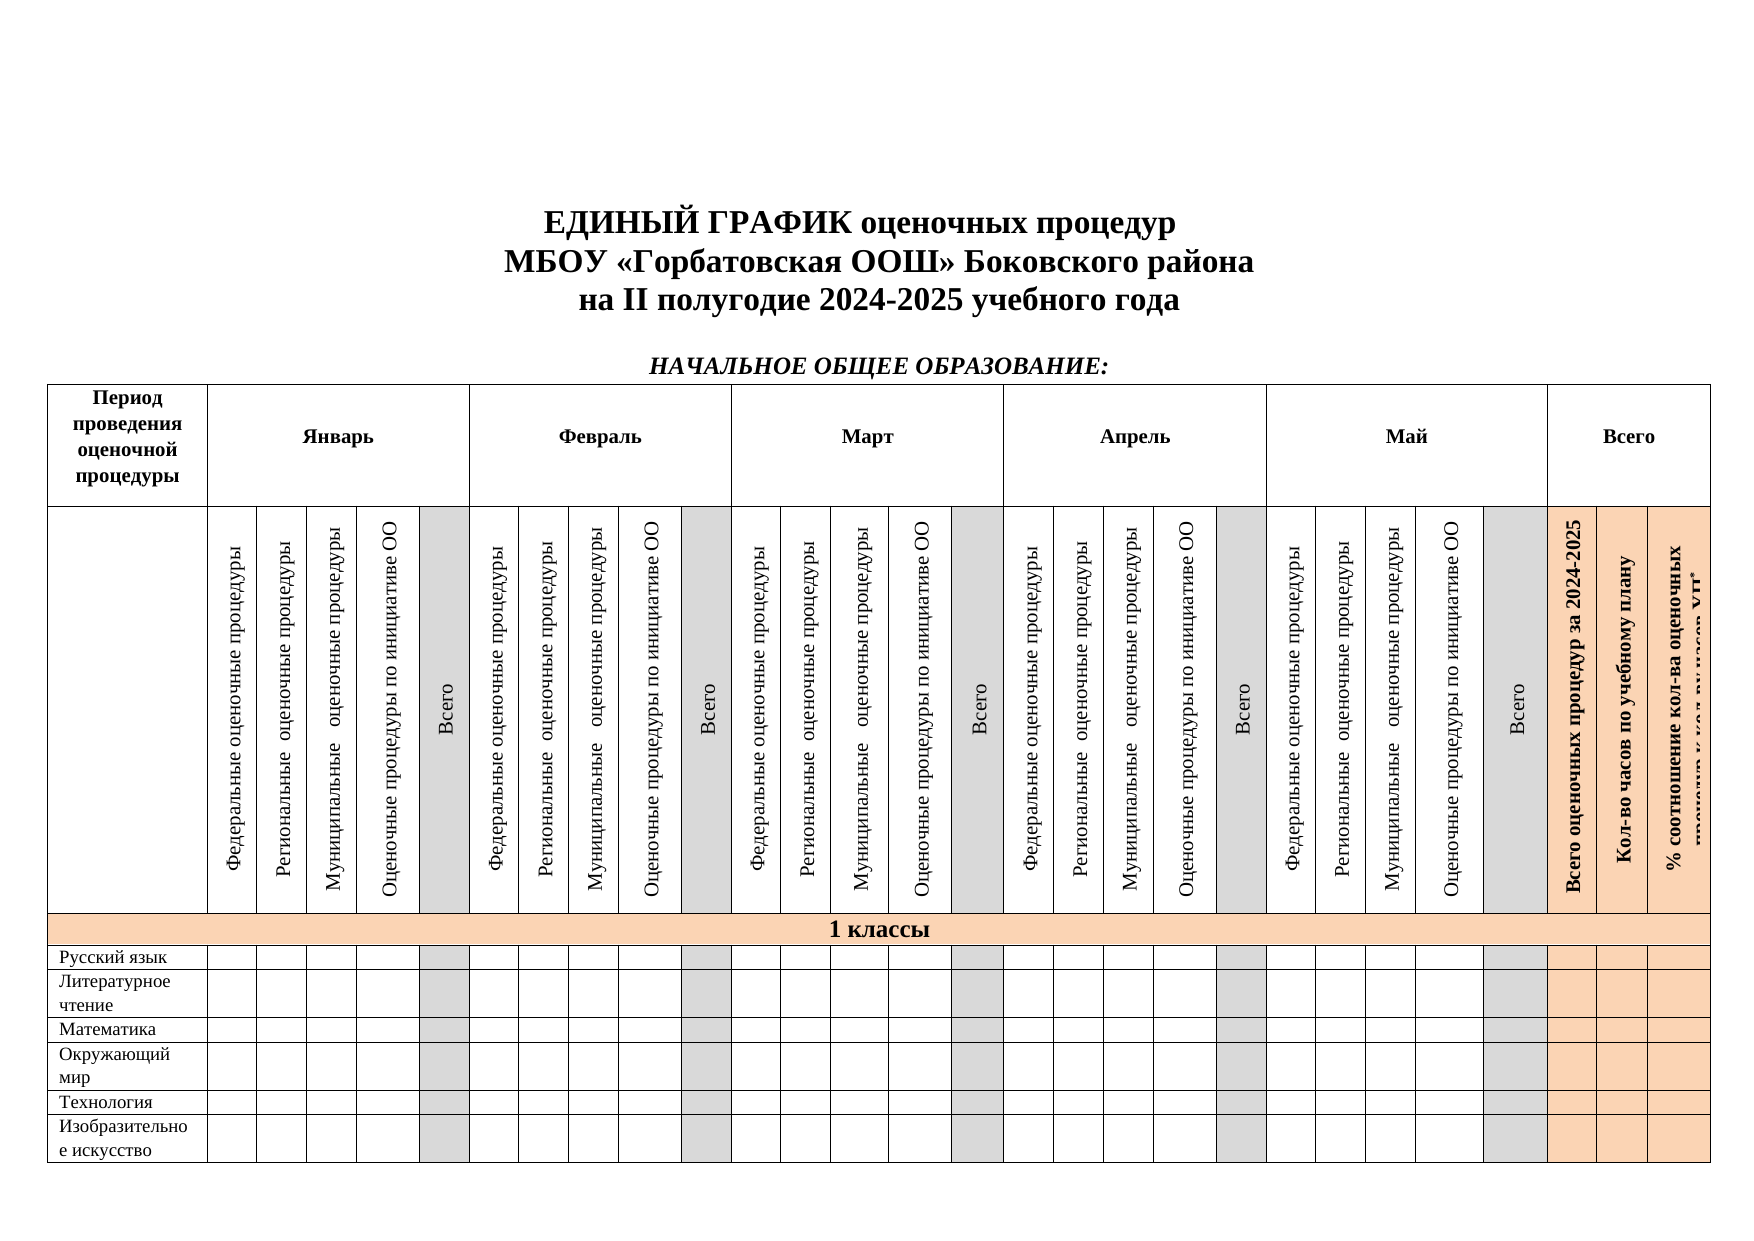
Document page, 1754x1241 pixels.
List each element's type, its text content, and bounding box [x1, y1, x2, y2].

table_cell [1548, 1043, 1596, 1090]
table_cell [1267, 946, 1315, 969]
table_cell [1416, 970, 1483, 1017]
text на II полугодие 2024-2025 учебного года [75, 279, 1683, 318]
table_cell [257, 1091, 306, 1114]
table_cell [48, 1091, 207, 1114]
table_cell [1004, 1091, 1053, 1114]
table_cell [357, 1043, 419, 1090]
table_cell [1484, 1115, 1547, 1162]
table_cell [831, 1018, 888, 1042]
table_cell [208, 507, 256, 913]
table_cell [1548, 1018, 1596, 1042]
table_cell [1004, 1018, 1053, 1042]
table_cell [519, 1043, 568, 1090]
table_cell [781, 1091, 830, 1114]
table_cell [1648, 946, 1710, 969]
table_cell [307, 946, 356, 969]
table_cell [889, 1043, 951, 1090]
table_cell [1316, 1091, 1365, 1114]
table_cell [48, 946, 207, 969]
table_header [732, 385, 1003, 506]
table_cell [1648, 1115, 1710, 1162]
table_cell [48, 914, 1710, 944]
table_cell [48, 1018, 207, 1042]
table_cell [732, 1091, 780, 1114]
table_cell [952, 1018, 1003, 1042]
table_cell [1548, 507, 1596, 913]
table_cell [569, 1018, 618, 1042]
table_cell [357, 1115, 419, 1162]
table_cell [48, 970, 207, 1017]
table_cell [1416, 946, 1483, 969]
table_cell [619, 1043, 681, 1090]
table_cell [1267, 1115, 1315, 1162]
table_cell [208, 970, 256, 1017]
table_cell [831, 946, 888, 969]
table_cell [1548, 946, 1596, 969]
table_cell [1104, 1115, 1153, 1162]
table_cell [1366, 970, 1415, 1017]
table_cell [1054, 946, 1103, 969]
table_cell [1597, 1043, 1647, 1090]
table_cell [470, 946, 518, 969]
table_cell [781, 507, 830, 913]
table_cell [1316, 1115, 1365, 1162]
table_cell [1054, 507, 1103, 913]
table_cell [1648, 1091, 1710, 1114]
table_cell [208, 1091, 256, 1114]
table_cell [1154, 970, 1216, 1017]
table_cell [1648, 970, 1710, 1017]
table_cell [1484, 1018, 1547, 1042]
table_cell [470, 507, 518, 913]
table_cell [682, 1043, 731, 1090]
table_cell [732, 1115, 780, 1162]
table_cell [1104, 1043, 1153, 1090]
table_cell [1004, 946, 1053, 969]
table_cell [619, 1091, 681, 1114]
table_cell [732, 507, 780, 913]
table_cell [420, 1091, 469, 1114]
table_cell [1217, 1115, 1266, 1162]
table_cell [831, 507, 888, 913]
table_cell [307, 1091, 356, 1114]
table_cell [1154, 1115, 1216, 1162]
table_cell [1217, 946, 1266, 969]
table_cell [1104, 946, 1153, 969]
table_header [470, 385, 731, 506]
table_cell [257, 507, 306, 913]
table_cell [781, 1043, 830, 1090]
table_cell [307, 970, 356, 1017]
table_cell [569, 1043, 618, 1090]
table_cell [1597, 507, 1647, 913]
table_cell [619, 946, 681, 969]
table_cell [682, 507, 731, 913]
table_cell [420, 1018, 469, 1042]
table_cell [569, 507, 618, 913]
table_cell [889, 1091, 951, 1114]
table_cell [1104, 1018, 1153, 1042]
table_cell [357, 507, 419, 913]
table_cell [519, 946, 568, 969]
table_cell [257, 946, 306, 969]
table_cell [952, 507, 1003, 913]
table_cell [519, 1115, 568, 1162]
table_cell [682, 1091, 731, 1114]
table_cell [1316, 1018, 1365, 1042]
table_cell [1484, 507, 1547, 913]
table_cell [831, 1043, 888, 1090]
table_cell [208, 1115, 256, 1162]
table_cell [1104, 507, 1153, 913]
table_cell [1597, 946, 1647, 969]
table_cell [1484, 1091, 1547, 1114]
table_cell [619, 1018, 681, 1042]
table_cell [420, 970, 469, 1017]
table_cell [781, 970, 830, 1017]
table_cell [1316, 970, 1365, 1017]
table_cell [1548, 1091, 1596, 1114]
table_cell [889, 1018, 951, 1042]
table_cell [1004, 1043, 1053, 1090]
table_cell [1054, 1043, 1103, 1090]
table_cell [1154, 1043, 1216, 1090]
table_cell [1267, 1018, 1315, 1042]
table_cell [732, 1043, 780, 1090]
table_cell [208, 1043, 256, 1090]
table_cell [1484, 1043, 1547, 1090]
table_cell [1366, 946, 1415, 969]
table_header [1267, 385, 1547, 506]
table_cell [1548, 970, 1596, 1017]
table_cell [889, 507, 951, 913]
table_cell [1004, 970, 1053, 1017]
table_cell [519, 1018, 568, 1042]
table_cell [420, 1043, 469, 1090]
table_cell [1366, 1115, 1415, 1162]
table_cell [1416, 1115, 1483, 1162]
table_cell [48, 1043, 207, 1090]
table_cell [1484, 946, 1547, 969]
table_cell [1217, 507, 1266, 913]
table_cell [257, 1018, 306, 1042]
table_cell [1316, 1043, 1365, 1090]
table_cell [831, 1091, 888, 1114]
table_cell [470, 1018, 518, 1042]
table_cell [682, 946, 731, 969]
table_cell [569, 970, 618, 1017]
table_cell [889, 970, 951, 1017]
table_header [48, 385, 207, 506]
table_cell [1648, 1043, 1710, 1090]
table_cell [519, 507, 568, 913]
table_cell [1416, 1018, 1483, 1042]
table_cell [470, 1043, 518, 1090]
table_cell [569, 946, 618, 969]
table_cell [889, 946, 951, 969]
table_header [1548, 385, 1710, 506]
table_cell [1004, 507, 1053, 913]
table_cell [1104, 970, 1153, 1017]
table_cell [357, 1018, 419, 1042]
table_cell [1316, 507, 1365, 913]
text МБОУ «Горбатовская ООШ» Боковского района [75, 241, 1683, 279]
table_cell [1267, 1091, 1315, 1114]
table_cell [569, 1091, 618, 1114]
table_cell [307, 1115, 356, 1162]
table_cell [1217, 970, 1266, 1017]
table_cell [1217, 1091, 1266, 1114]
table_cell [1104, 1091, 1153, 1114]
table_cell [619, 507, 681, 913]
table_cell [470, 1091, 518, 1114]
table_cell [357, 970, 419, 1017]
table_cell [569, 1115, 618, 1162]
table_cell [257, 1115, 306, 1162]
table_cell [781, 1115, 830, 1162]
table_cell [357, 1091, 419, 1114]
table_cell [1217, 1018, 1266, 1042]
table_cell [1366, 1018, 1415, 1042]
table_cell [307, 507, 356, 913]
text ЕДИНЫЙ ГРАФИК оценочных процедур [75, 203, 1683, 241]
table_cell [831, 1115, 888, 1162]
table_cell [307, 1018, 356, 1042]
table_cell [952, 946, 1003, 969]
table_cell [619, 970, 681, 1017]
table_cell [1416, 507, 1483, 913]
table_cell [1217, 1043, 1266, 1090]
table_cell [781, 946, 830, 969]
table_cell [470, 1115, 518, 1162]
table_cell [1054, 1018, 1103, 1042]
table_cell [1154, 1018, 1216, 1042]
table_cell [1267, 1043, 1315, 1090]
text НАЧАЛЬНОЕ ОБЩЕЕ ОБРАЗОВАНИЕ: [75, 351, 1683, 379]
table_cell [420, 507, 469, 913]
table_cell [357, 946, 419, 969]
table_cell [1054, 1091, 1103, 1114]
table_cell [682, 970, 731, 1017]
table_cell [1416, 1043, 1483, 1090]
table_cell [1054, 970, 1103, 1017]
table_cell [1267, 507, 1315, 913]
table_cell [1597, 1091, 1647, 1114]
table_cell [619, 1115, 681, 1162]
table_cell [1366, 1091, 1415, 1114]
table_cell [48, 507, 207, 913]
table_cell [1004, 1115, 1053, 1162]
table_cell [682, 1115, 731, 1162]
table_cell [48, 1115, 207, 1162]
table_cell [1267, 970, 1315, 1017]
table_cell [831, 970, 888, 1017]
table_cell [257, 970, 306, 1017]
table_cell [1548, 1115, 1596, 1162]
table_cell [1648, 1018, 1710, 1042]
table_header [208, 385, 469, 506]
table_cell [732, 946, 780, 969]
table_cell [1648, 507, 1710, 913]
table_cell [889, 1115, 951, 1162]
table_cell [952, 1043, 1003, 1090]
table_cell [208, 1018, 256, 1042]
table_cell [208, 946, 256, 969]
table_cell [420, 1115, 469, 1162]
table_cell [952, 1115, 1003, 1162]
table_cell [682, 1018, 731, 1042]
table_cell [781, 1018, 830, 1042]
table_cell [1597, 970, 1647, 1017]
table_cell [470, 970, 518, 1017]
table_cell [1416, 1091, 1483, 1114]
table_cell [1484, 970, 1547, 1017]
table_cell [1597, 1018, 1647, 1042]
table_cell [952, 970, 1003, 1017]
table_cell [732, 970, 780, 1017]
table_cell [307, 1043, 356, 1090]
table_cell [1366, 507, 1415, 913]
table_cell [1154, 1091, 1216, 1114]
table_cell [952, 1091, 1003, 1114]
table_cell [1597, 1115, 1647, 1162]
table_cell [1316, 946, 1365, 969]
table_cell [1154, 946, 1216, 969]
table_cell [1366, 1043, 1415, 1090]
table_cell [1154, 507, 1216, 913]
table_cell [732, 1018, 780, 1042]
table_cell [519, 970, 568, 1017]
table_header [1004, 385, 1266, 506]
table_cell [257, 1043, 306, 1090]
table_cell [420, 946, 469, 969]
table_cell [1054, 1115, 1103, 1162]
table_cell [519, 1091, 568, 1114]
